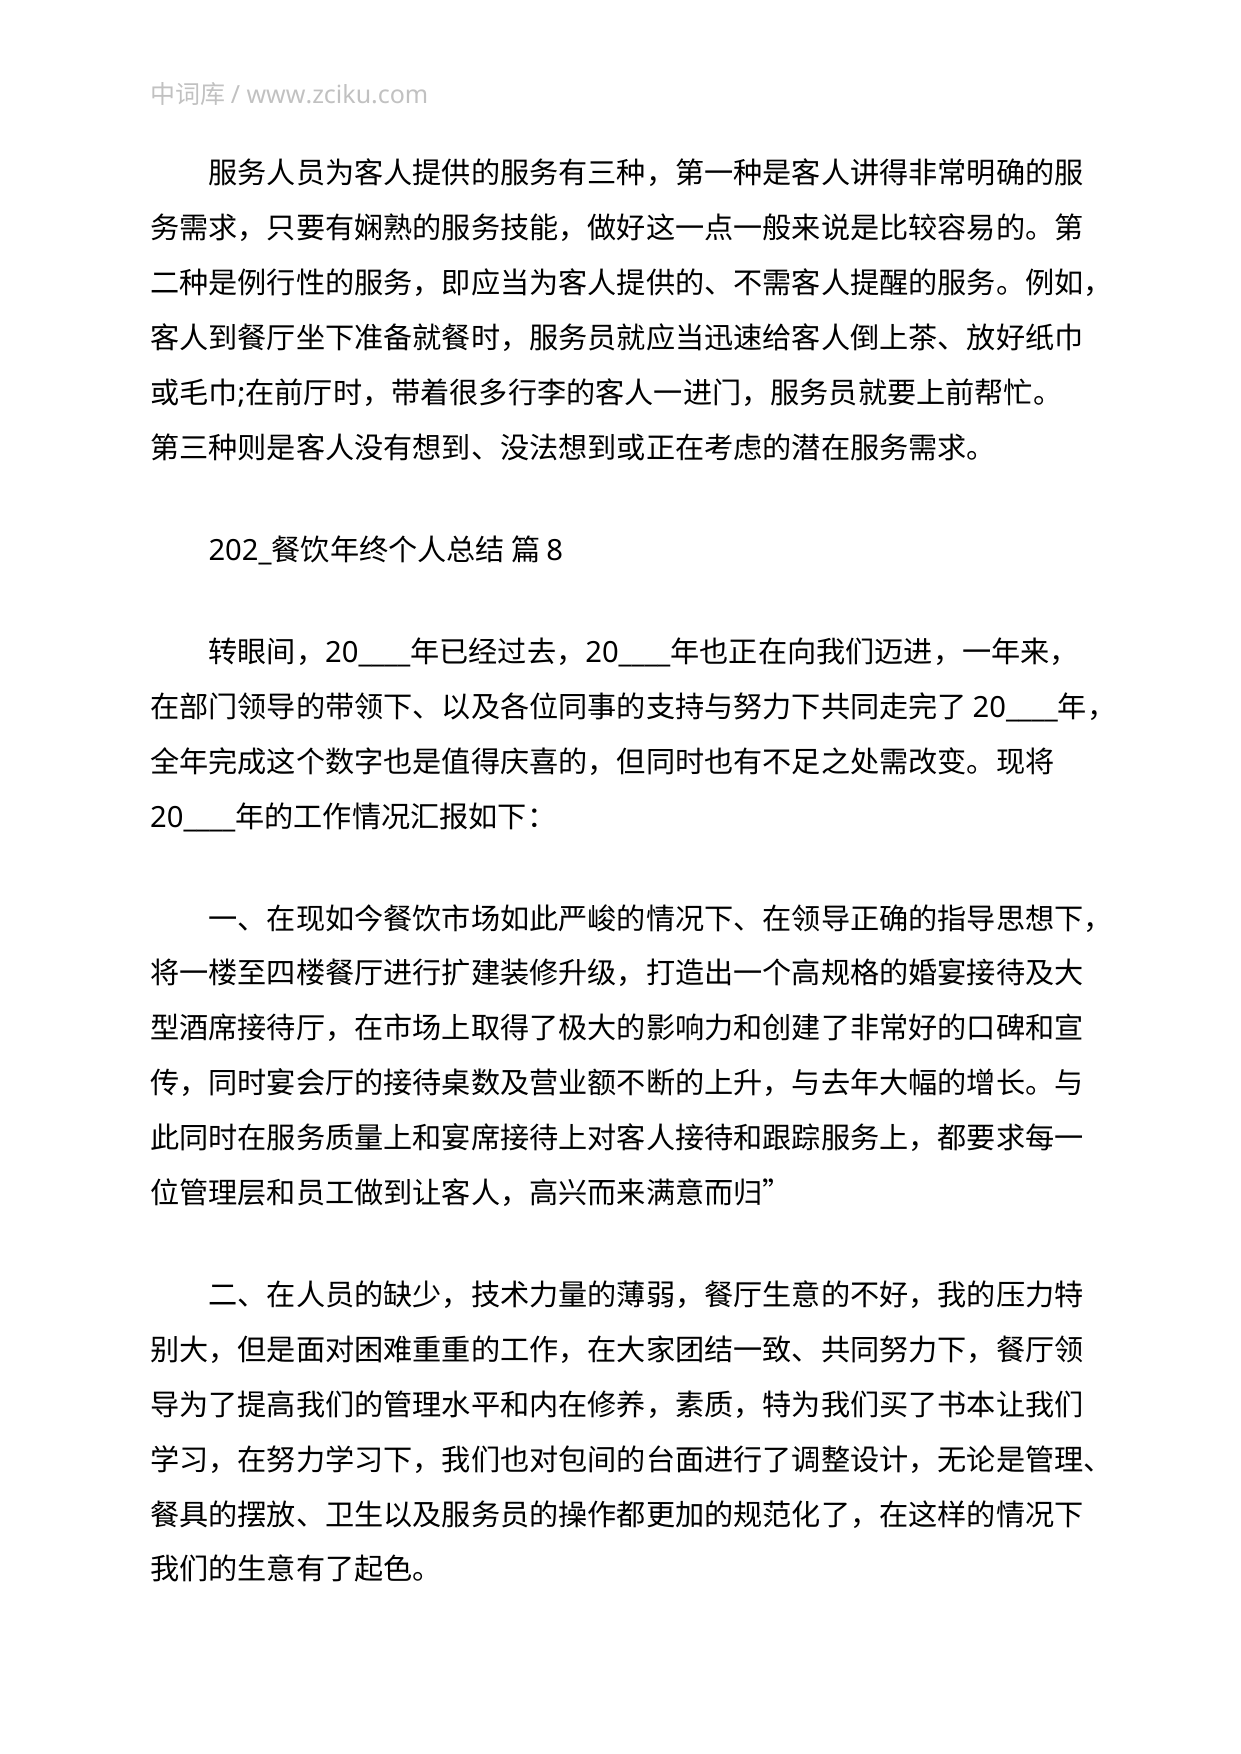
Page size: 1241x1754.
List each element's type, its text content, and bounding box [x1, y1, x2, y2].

text 转眼间，20____年已经过去，20____年也正在向我们迈进，一年来，在部门领导的带领下、以及各位同事的支持与努力下共同走完了20____年，全年完成这个数字也是值得庆喜的，但同时也有不足之处需改变。现将20____年的工作情况汇报如下： [150, 628, 1090, 836]
text 202_餐饮年终个人总结 篇8 [150, 526, 1090, 569]
text 一、在现如今餐饮市场如此严峻的情况下、在领导正确的指导思想下，将一楼至四楼餐厅进行扩建装修升级，打造出一个高规格的婚宴接待及大型酒席接待厅，在市场上取得了极大的影响力和创建了非常好的口碑和宣传，同时宴会厅的接待桌数及营业额不断的上升，与去年大幅的增长。与此同时在服务质量上和宴席接待上对客人接待和跟踪服务上，都要求每一位管理层和员工做到让客人，高兴而来满意而归” [150, 895, 1090, 1212]
text 服务人员为客人提供的服务有三种，第一种是客人讲得非常明确的服务需求，只要有娴熟的服务技能，做好这一点一般来说是比较容易的。第二种是例行性的服务，即应当为客人提供的、不需客人提醒的服务。例如，客人到餐厅坐下准备就餐时，服务员就应当迅速给客人倒上茶、放好纸巾或毛巾;在前厅时，带着很多行李的客人一进门，服务员就要上前帮忙。第三种则是客人没有想到、没法想到或正在考虑的潜在服务需求。 [150, 150, 1090, 467]
text 二、在人员的缺少，技术力量的薄弱，餐厅生意的不好，我的压力特别大，但是面对困难重重的工作，在大家团结一致、共同努力下，餐厅领导为了提高我们的管理水平和内在修养，素质，特为我们买了书本让我们学习，在努力学习下，我们也对包间的台面进行了调整设计，无论是管理、餐具的摆放、卫生以及服务员的操作都更加的规范化了，在这样的情况下我们的生意有了起色。 [150, 1271, 1090, 1588]
